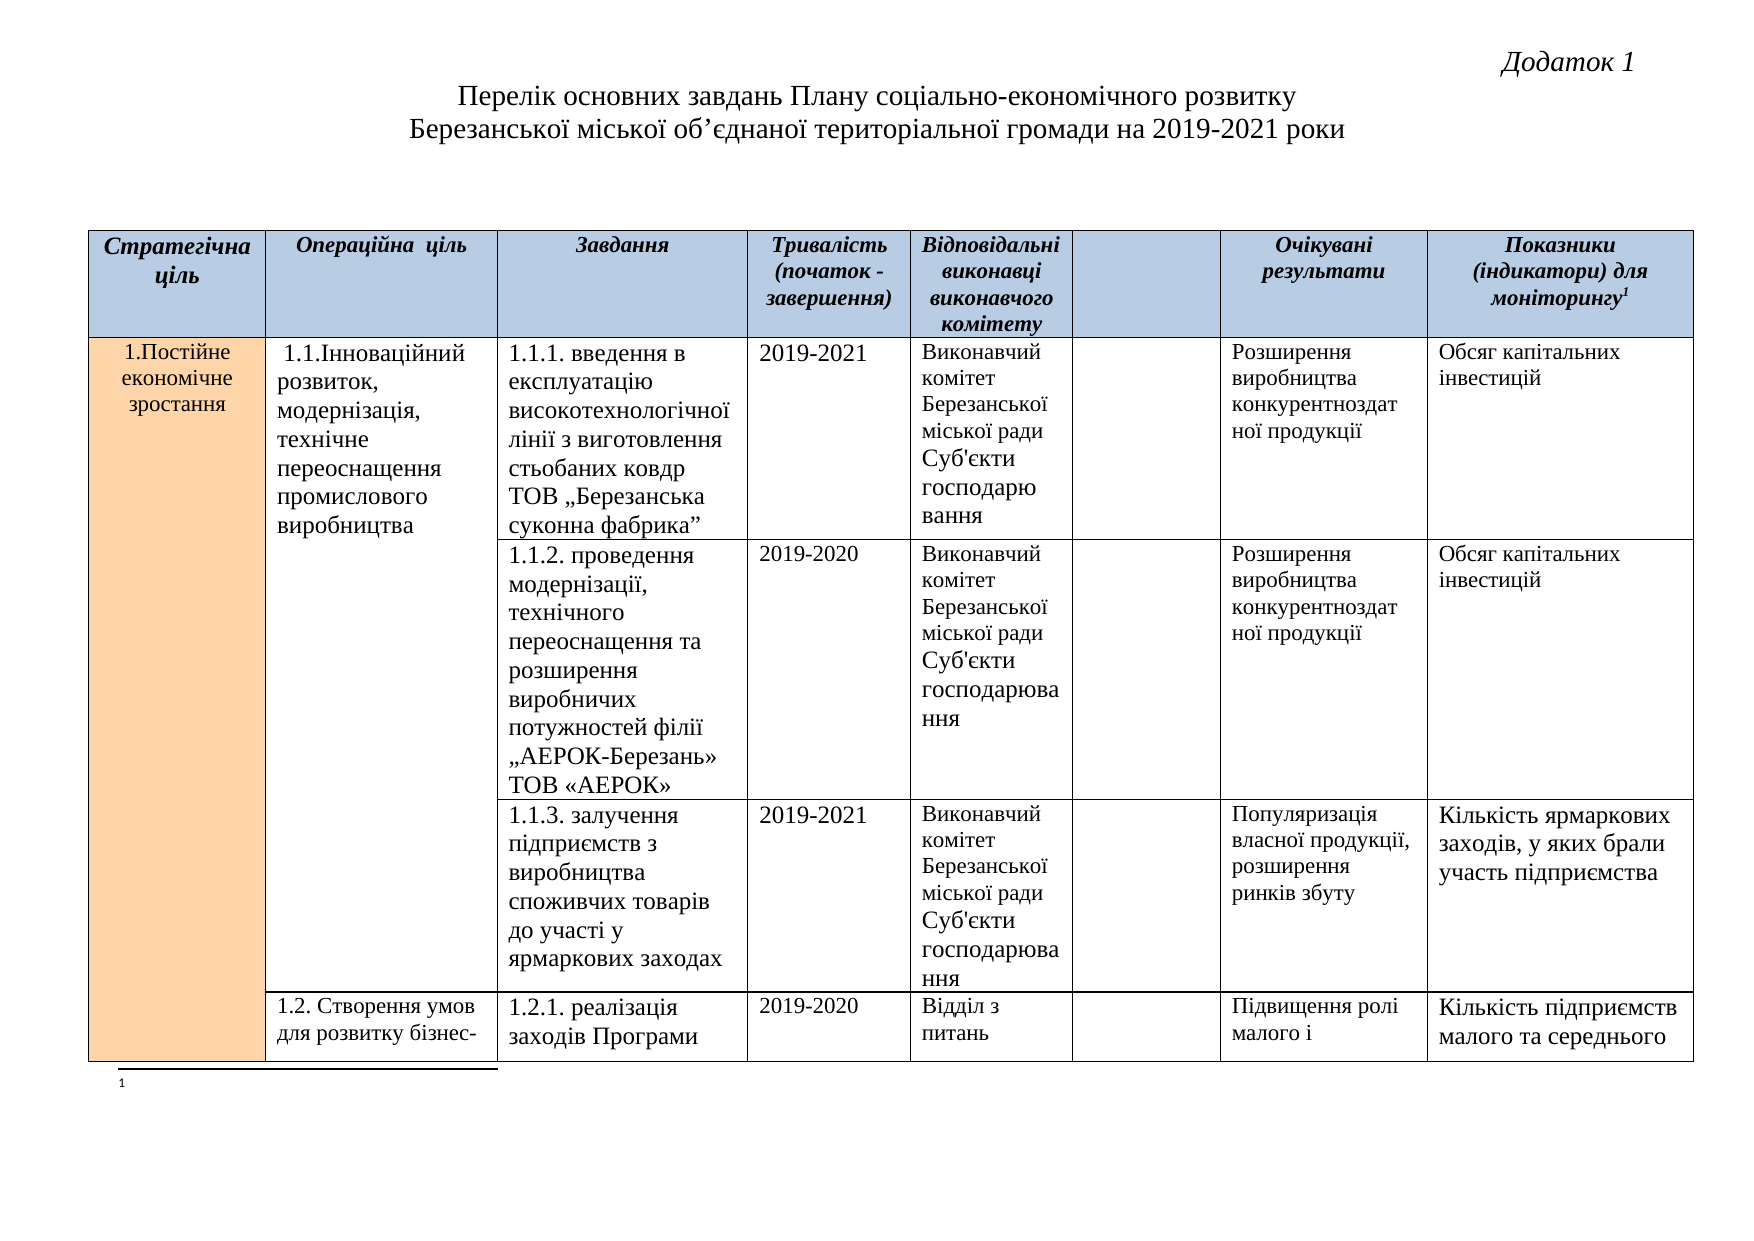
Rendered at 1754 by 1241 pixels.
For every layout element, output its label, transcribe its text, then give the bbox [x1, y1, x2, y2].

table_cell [1428, 993, 1693, 1061]
table_cell [1073, 540, 1220, 799]
table_cell [1073, 993, 1220, 1061]
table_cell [266, 993, 497, 1061]
table_header Операційна ціль [266, 231, 497, 337]
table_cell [498, 993, 747, 1061]
table_cell 1.1.Інноваційний розвиток, модернізація, технічне переоснащення промислового виробництва [266, 338, 497, 991]
table_header Очікувані результати [1221, 231, 1427, 337]
table_cell 1.1.2. проведення модернізації, технічного переоснащення та розширення виробничих потужностей філії „АЕРОК-Березань» ТОВ «АЕРОК» [498, 540, 747, 799]
table_cell Виконавчий комітет Березанської міської ради Суб'єкти господарювання [911, 540, 1072, 799]
table_header Стратегічна ціль [89, 231, 265, 337]
table_cell [1073, 338, 1220, 539]
table_cell Кількість ярмаркових заходів, у яких брали участь підприємства [1428, 800, 1693, 991]
table_cell 2019-2020 [748, 993, 910, 1061]
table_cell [911, 993, 1072, 1061]
table_cell Виконавчий комітет Березанської міської ради Суб'єкти господарювання [911, 800, 1072, 991]
table_cell Розширення виробництва конкурентноздат ної продукції [1221, 540, 1427, 799]
table_cell 2019-2020 [748, 540, 910, 799]
table_cell 2019-2021 [748, 800, 910, 991]
table_header Показники (індикатори) для моніторингу [1428, 231, 1693, 337]
table_cell Обсяг капітальних інвестицій [1428, 540, 1693, 799]
table_cell 1.1.1. введення в експлуатацію високотехнологічної лінії з виготовлення стьобаних ковдр ТОВ „Березанська суконна фабрика” [498, 338, 747, 539]
table_cell 2019-2021 [748, 338, 910, 539]
table_header [1073, 231, 1220, 337]
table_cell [1221, 993, 1427, 1061]
table_cell Розширення виробництва конкурентноздат ної продукції [1221, 338, 1427, 539]
table_cell Популяризація власної продукції, розширення ринків збуту [1221, 800, 1427, 991]
table_cell 1.Постійне економічне зростання [89, 338, 265, 1061]
table_cell [1073, 800, 1220, 991]
table_header Тривалість (початок - завершення) [748, 231, 910, 337]
table_cell Обсяг капітальних інвестицій [1428, 338, 1693, 539]
table_cell 1.1.3. залучення підприємств з виробництва споживчих товарів до участі у ярмаркових заходах [498, 800, 747, 991]
table_cell Виконавчий комітет Березанської міської ради Суб'єкти господарю вання [911, 338, 1072, 539]
table_header Завдання [498, 231, 747, 337]
table_header Відповідальнівиконавці виконавчого комітету [911, 231, 1072, 337]
